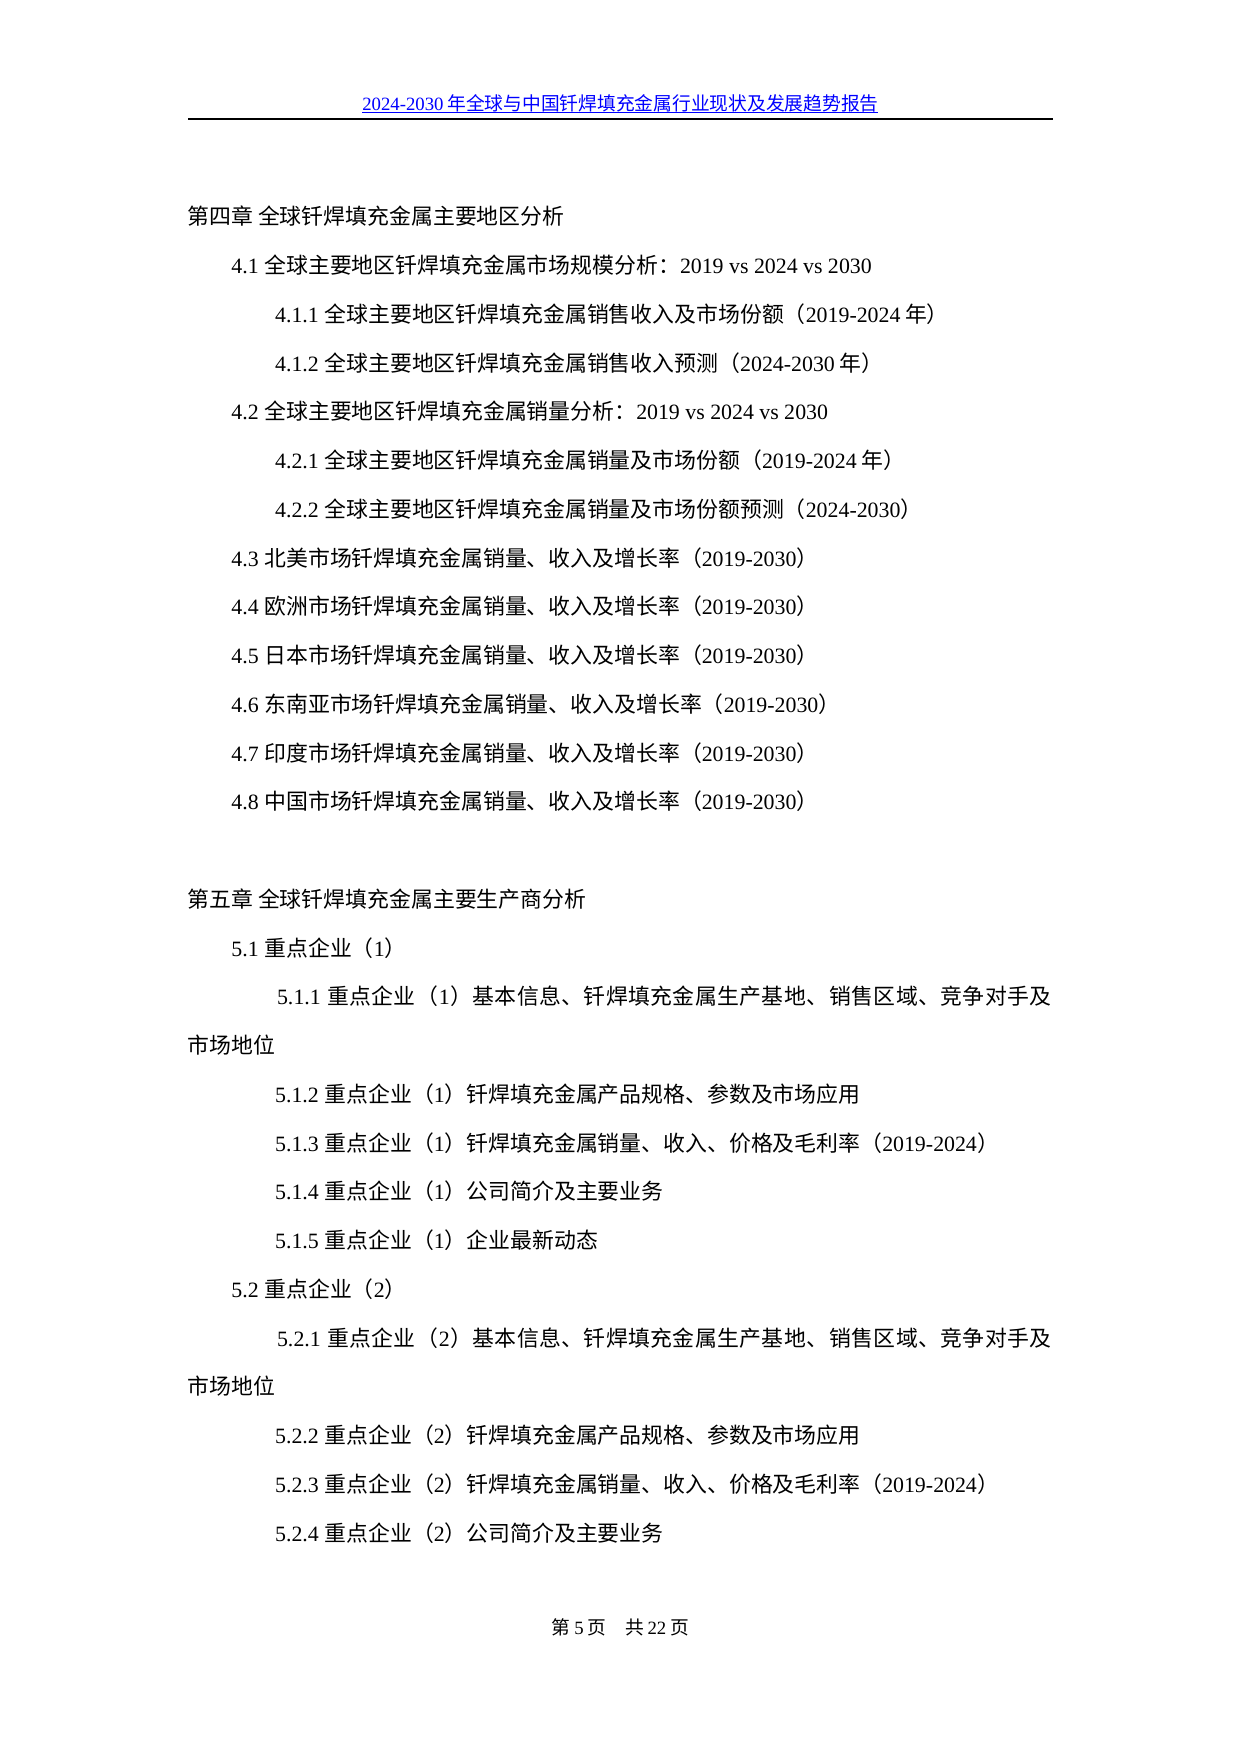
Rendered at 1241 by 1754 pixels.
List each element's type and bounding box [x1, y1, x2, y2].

text [187, 150, 1053, 1548]
